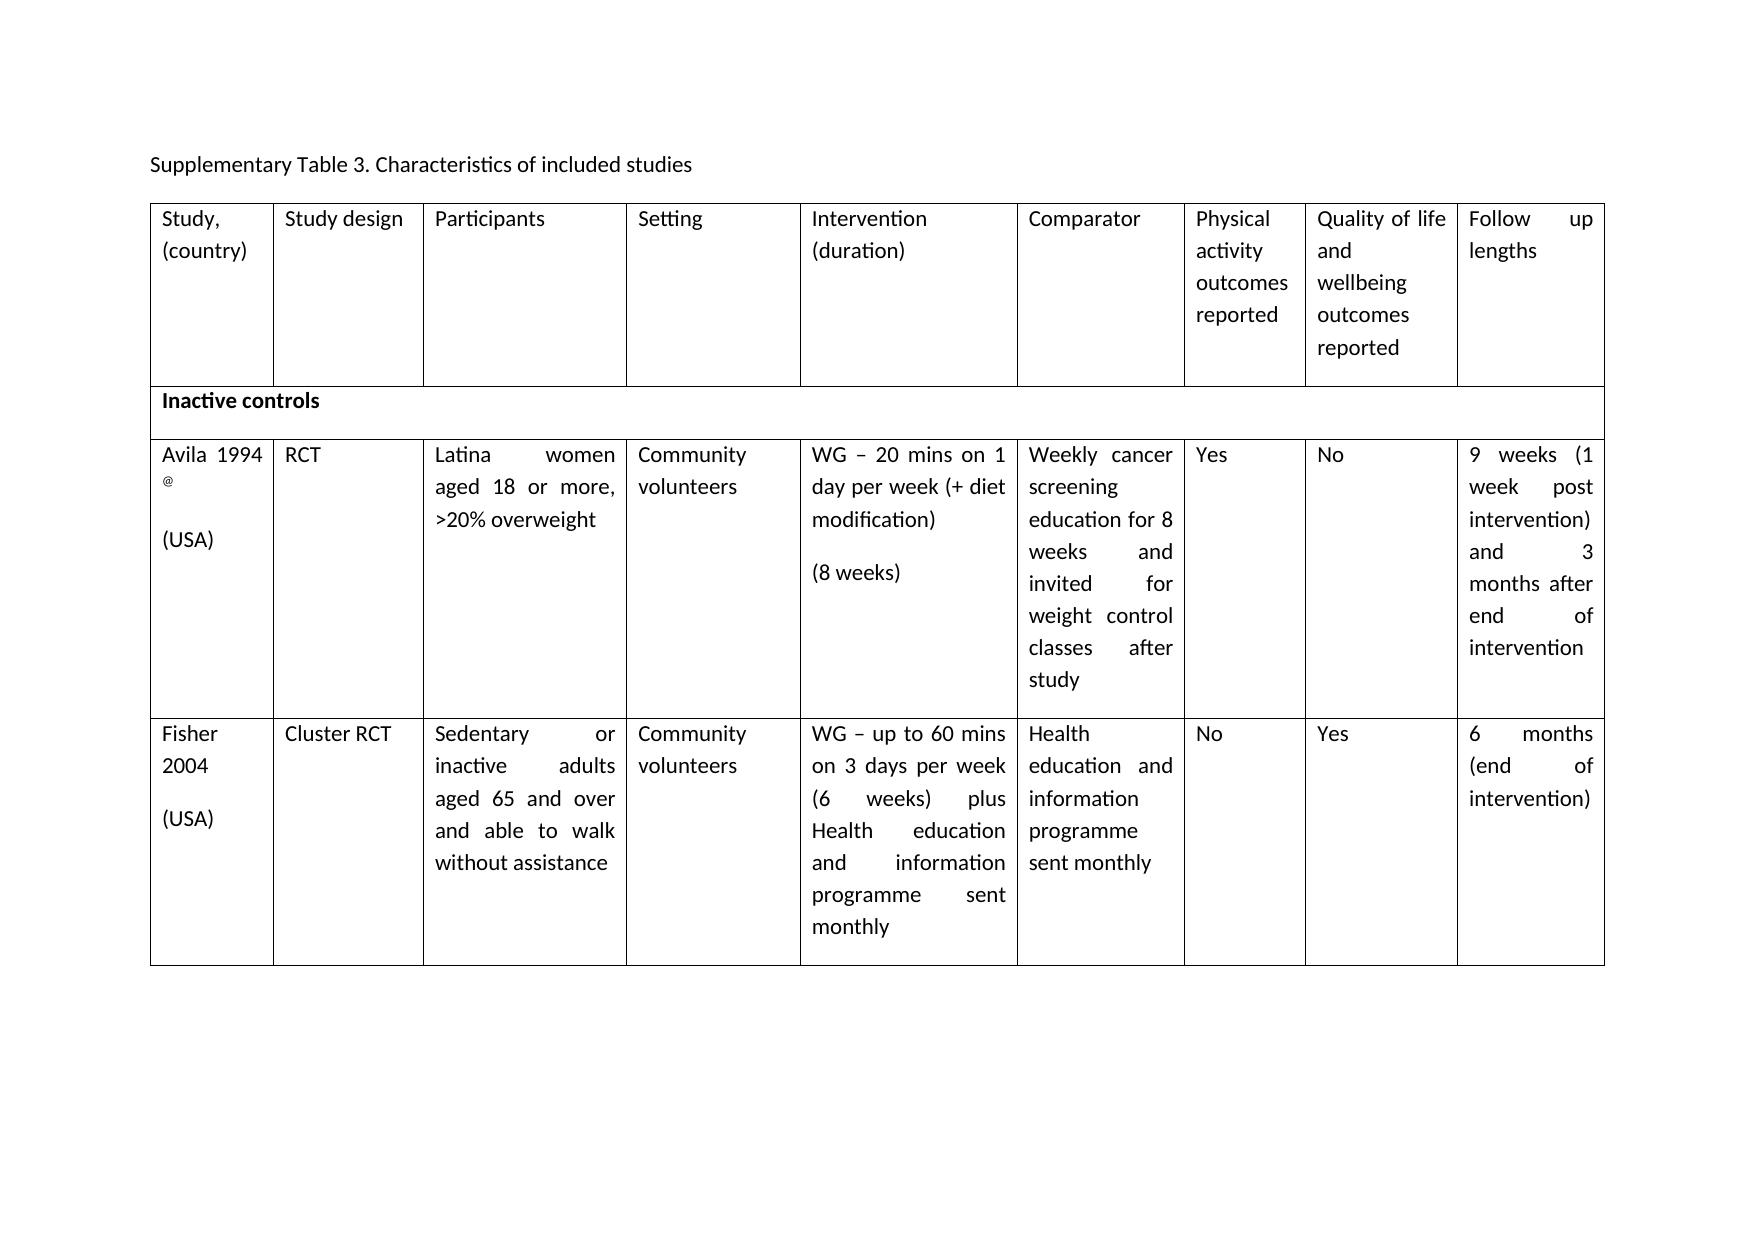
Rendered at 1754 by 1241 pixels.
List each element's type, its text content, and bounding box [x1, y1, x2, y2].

table_cell 6 months (end of intervention) [1458, 719, 1604, 965]
table_cell 9 weeks (1 week post intervention) and 3 months after end of intervention [1458, 440, 1604, 718]
table_cell Health education and information programme sent monthly [1018, 719, 1184, 965]
table_cell Community volunteers [627, 440, 800, 718]
table_cell No [1185, 719, 1305, 965]
table_cell Yes [1185, 440, 1305, 718]
table_cell Fisher 2004 (USA) [151, 719, 273, 965]
table_cell Latina women aged 18 or more, >20% overweight [424, 440, 626, 718]
table_header Quality of life and wellbeing outcomes reported [1306, 204, 1457, 386]
table_cell RCT [274, 440, 423, 718]
table_header Participants [424, 204, 626, 386]
table_cell WG – up to 60 mins on 3 days per week (6 weeks) plus Health education and information programme sent monthly [801, 719, 1017, 965]
table_header Study design [274, 204, 423, 386]
table_cell No [1306, 440, 1457, 718]
table_cell Avila 1994 @ (USA) [151, 440, 273, 718]
text Supplementary Table 3. Characteristics of included studies [150, 150, 1604, 178]
table_cell Cluster RCT [274, 719, 423, 965]
table_cell Community volunteers [627, 719, 800, 965]
table_cell Sedentary or inactive adults aged 65 and over and able to walk without assistance [424, 719, 626, 965]
table_header Follow up lengths [1458, 204, 1604, 386]
table_cell WG – 20 mins on 1 day per week (+ diet modification) (8 weeks) [801, 440, 1017, 718]
table_cell Yes [1306, 719, 1457, 965]
table_cell Weekly cancer screening education for 8 weeks and invited for weight control classes after study [1018, 440, 1184, 718]
table_header Physical activity outcomes reported [1185, 204, 1305, 386]
table_header Comparator [1018, 204, 1184, 386]
table_header Setting [627, 204, 800, 386]
table_header Intervention (duration) [801, 204, 1017, 386]
table_cell Inactive controls [151, 387, 1604, 439]
table_header Study, (country) [151, 204, 273, 386]
